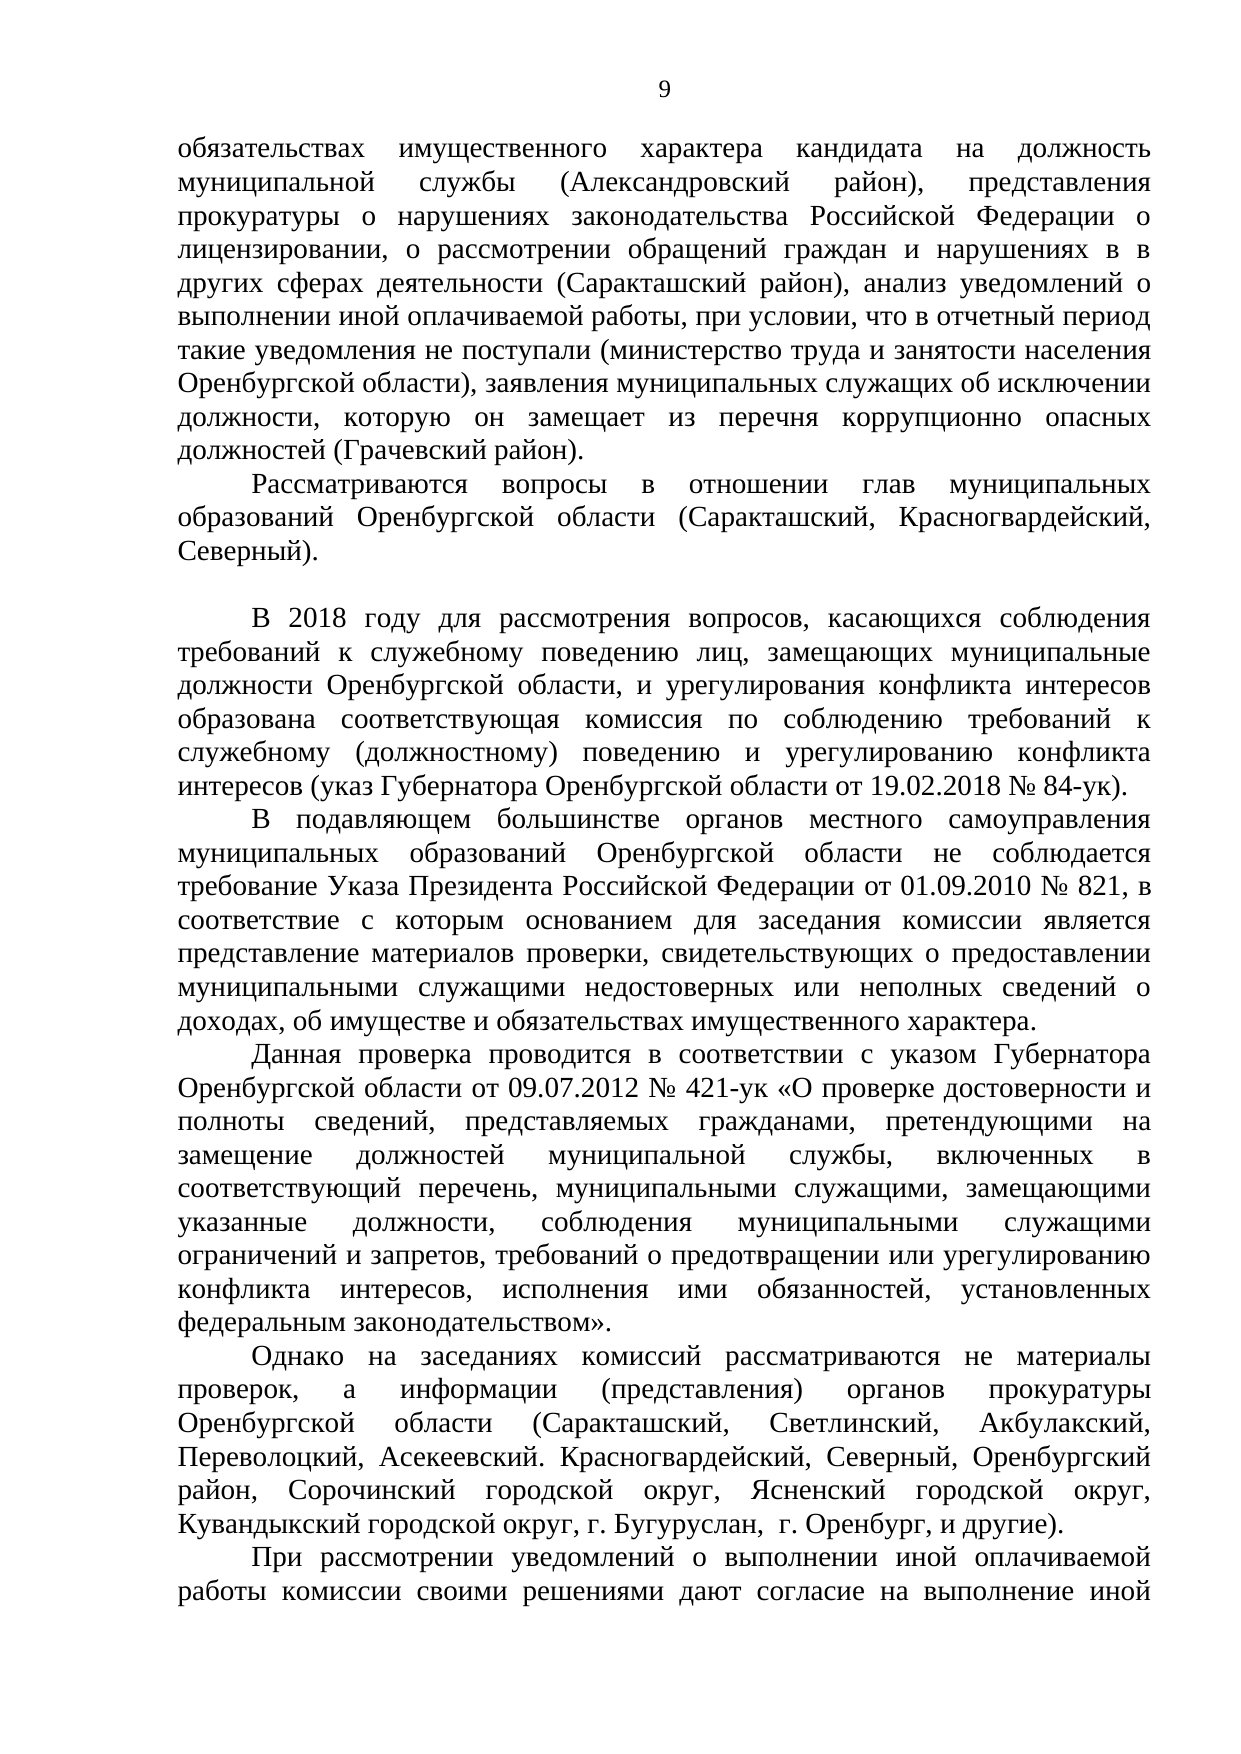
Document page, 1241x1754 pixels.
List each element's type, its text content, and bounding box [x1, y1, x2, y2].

text Данная проверка проводится в соответствии с указом Губернатора Оренбургской области от 09.07.2012 № 421-ук «О проверке достоверности и полноты сведений, представляемых гражданами, претендующими на замещение должностей муниципальной службы, включенных в соответствующий перечень, муниципальными служащими, замещающими указанные должности, соблюдения муниципальными служащими ограничений и запретов, требований о предотвращении или урегулированию конфликта интересов, исполнения ими обязанностей, установленных федеральным законодательством». [177, 1036, 1152, 1338]
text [177, 131, 1152, 466]
text Рассматриваются вопросы в отношении глав муниципальных образований Оренбургской области (Саракташский, Красногвардейский, Северный). [177, 466, 1152, 567]
text В подавляющем большинстве органов местного самоуправления муниципальных образований Оренбургской области не соблюдается требование Указа Президента Российской Федерации от 01.09.2010 № 821, в соответствие с которым основанием для заседания комиссии является представление материалов проверки, свидетельствующих о предоставлении муниципальными служащими недостоверных или неполных сведений о доходах, об имуществе и обязательствах имущественного характера. [177, 801, 1152, 1036]
text В 2018 году для рассмотрения вопросов, касающихся соблюдения требований к служебному поведению лиц, замещающих муниципальные должности Оренбургской области, и урегулирования конфликта интересов образована соответствующая комиссия по соблюдению требований к служебному (должностному) поведению и урегулированию конфликта интересов (указ Губернатора Оренбургской области от 19.02.2018 № 84-ук). [177, 600, 1152, 801]
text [177, 1539, 1152, 1606]
text Однако на заседаниях комиссий рассматриваются не материалы проверок, а информации (представления) органов прокуратуры Оренбургской области (Саракташский, Светлинский, Акбулакский, Переволоцкий, Асекеевский. Красногвардейский, Северный, Оренбургский район, Сорочинский городской округ, Ясненский городской округ, Кувандыкский городской округ, г. Бугуруслан, г. Оренбург, и другие). [177, 1338, 1152, 1539]
